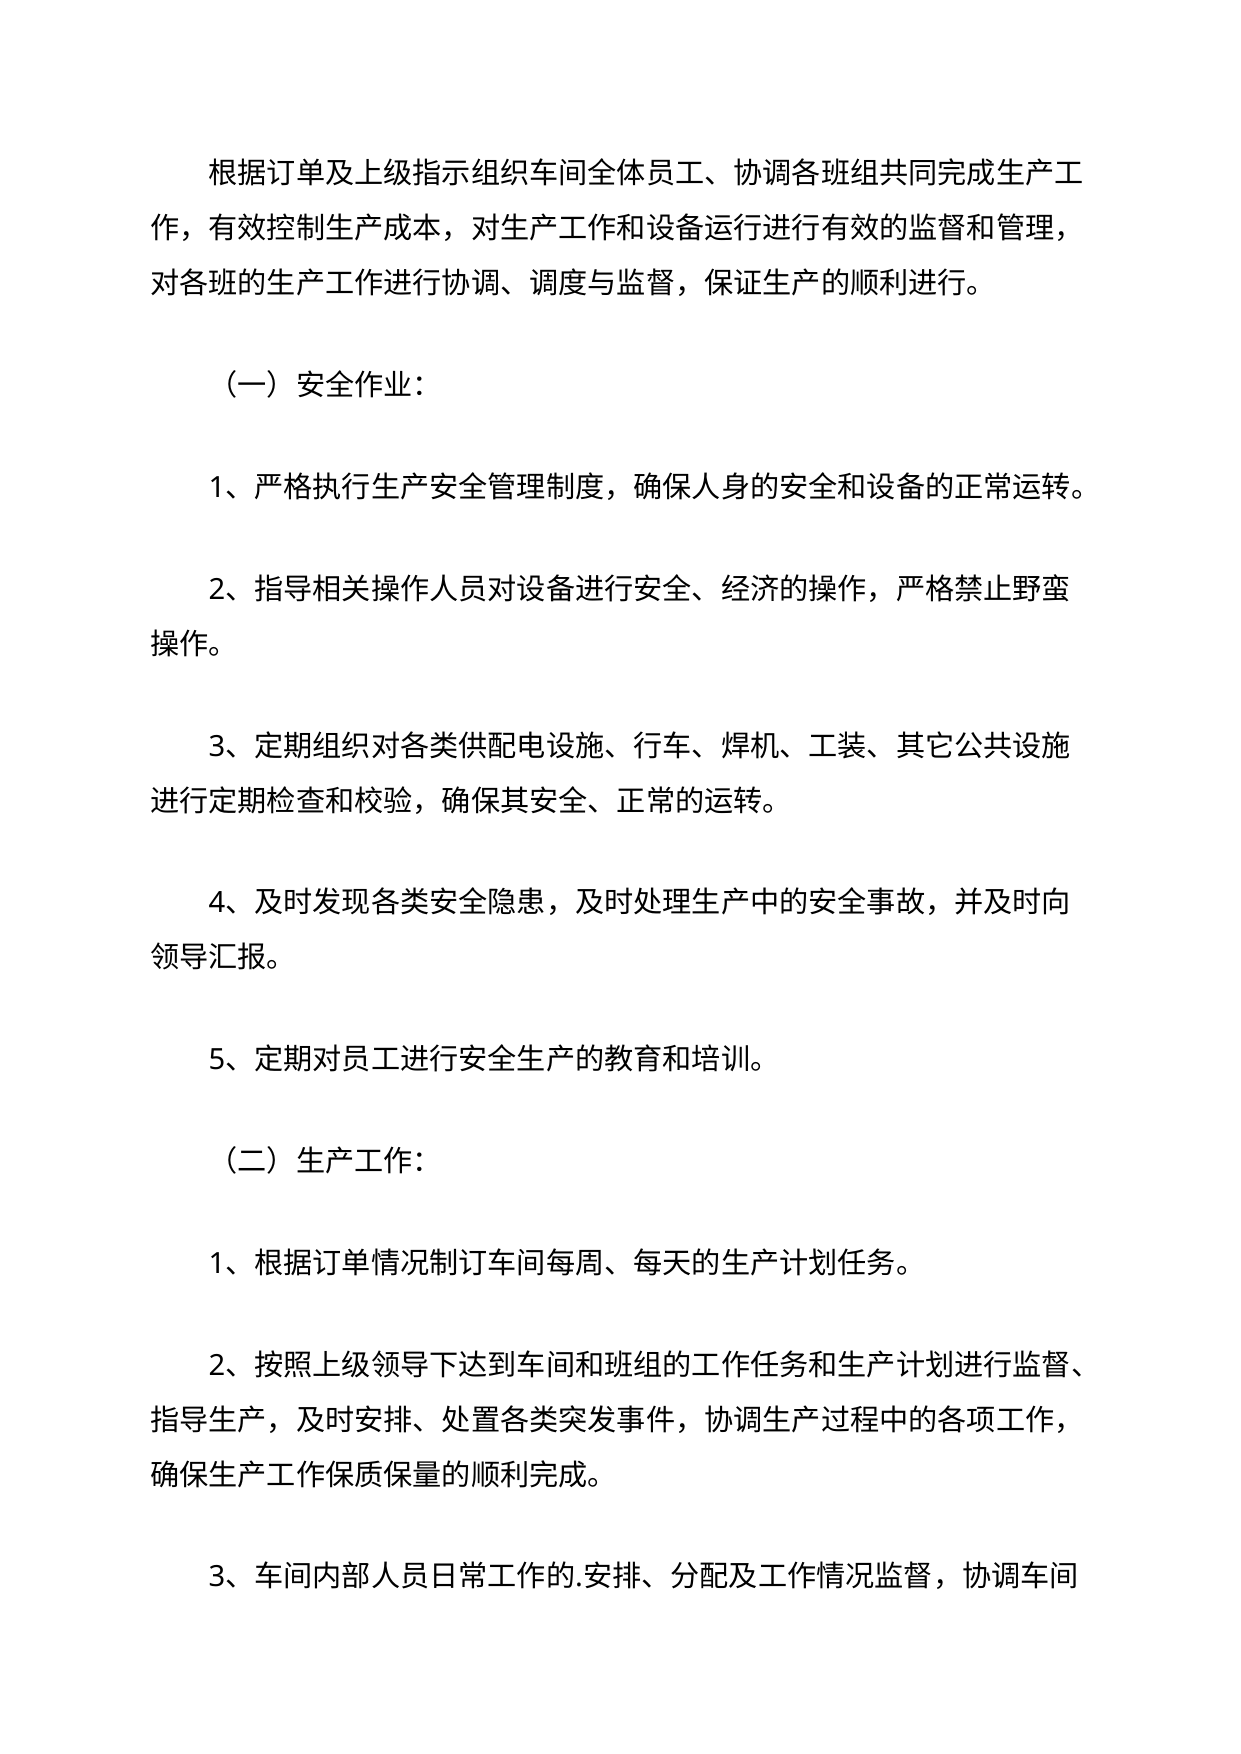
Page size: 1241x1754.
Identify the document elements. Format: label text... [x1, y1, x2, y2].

text 4、及时发现各类安全隐患，及时处理生产中的安全事故，并及时向领导汇报。 [150, 879, 1090, 976]
text 根据订单及上级指示组织车间全体员工、协调各班组共同完成生产工作，有效控制生产成本，对生产工作和设备运行进行有效的监督和管理，对各班的生产工作进行协调、调度与监督，保证生产的顺利进行。 [150, 150, 1090, 302]
text 5、定期对员工进行安全生产的教育和培训。 [150, 1036, 1090, 1078]
text （二）生产工作： [150, 1138, 1090, 1180]
text 2、按照上级领导下达到车间和班组的工作任务和生产计划进行监督、指导生产，及时安排、处置各类突发事件，协调生产过程中的各项工作，确保生产工作保质保量的顺利完成。 [150, 1341, 1090, 1493]
text （一）安全作业： [150, 362, 1090, 404]
text 3、定期组织对各类供配电设施、行车、焊机、工装、其它公共设施进行定期检查和校验，确保其安全、正常的运转。 [150, 722, 1090, 819]
text 1、严格执行生产安全管理制度，确保人身的安全和设备的正常运转。 [150, 463, 1090, 506]
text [150, 1553, 1090, 1595]
text 1、根据订单情况制订车间每周、每天的生产计划任务。 [150, 1239, 1090, 1282]
text 2、指导相关操作人员对设备进行安全、经济的操作，严格禁止野蛮操作。 [150, 565, 1090, 663]
